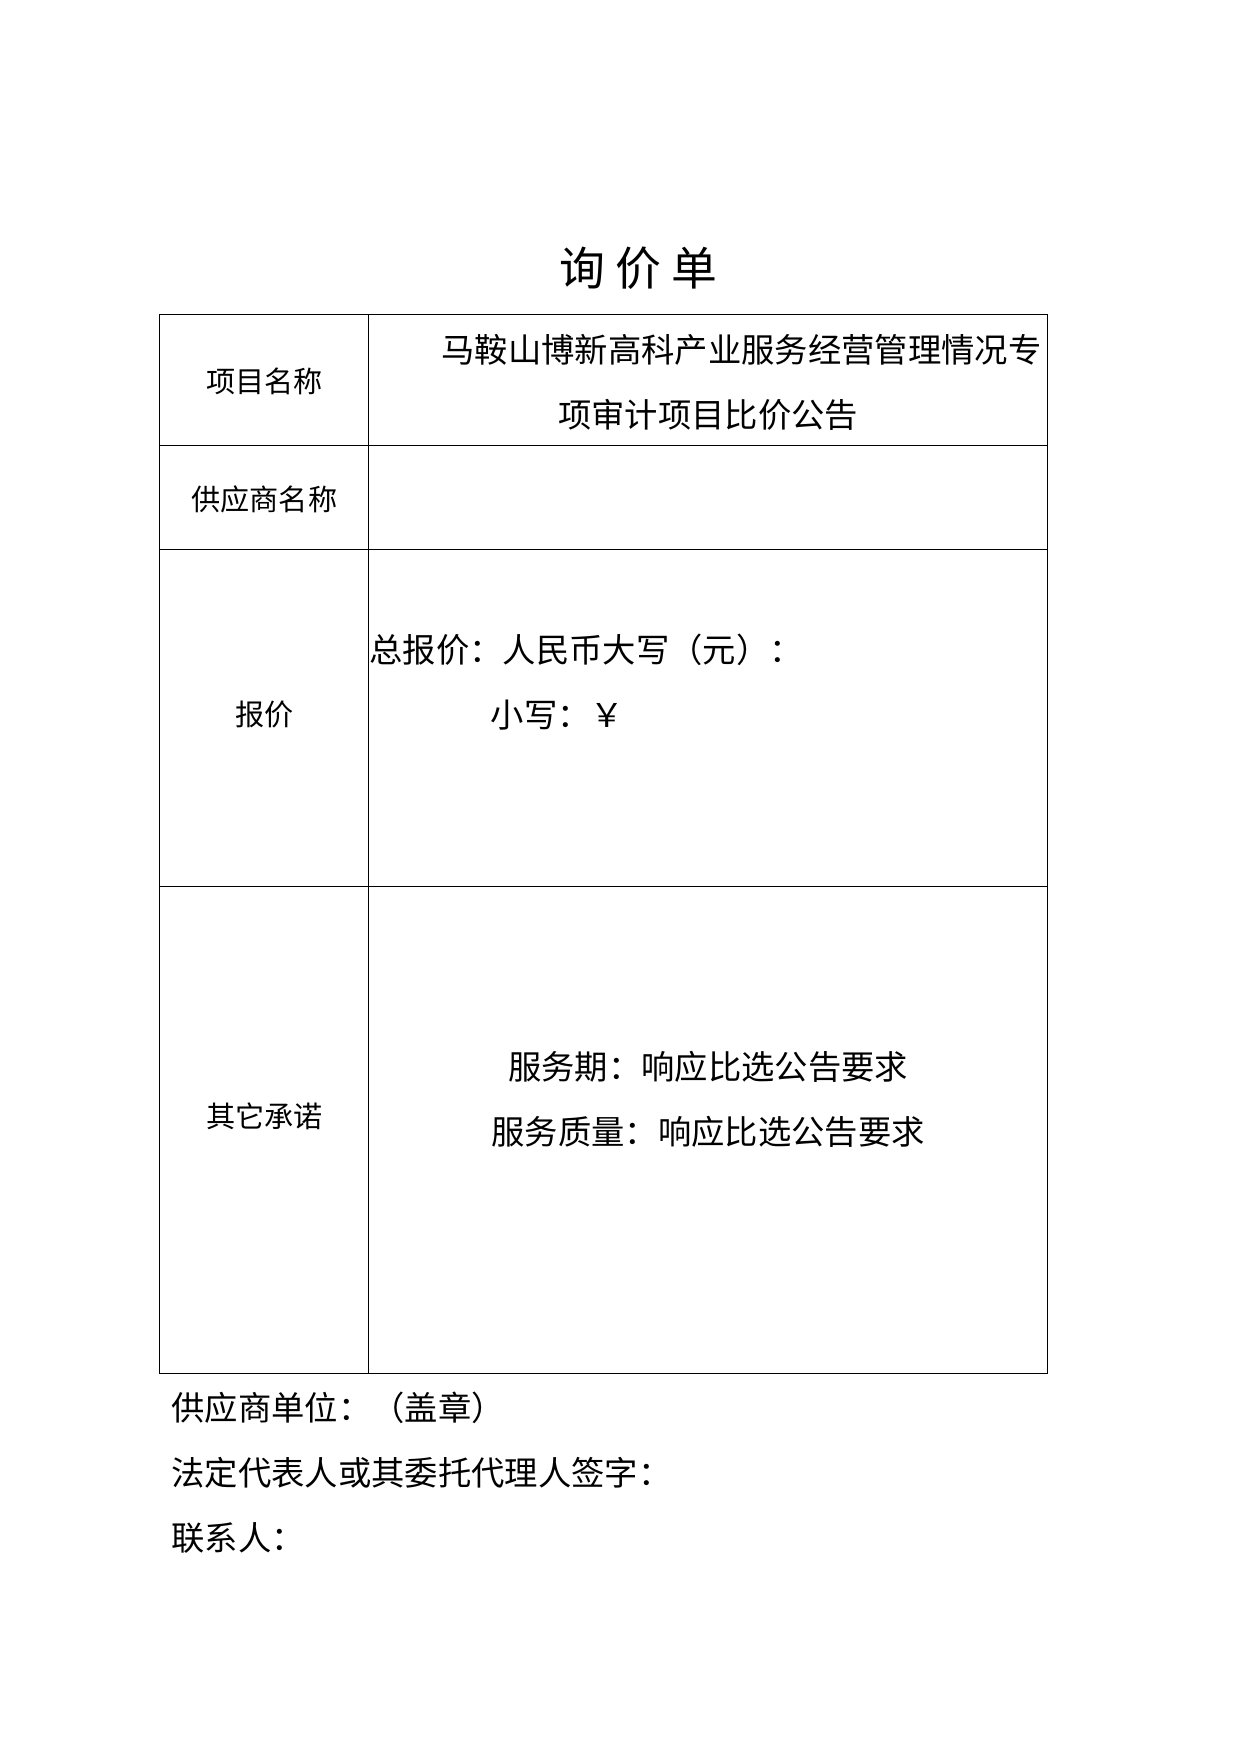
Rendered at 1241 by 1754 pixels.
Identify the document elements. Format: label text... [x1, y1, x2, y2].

text 询 价 单 [171, 217, 1104, 314]
text 法定代表人或其委托代理人签字： [171, 1438, 1104, 1503]
table_cell 报价 [160, 550, 368, 886]
text 联系人： [171, 1503, 1104, 1568]
table_cell 其它承诺 [160, 887, 368, 1372]
text 供应商单位：（盖章） [171, 1373, 1104, 1438]
table_header 马鞍山博新高科产业服务经营管理情况专项审计项目比价公告 [369, 315, 1047, 445]
table_cell 供应商名称 [160, 446, 368, 549]
table_cell 总报价：人民币大写（元）： 小写：￥ [369, 550, 1047, 886]
table_cell [369, 446, 1047, 549]
table_cell 服务期：响应比选公告要求 服务质量：响应比选公告要求 [369, 887, 1047, 1372]
table_header 项目名称 [160, 315, 368, 445]
